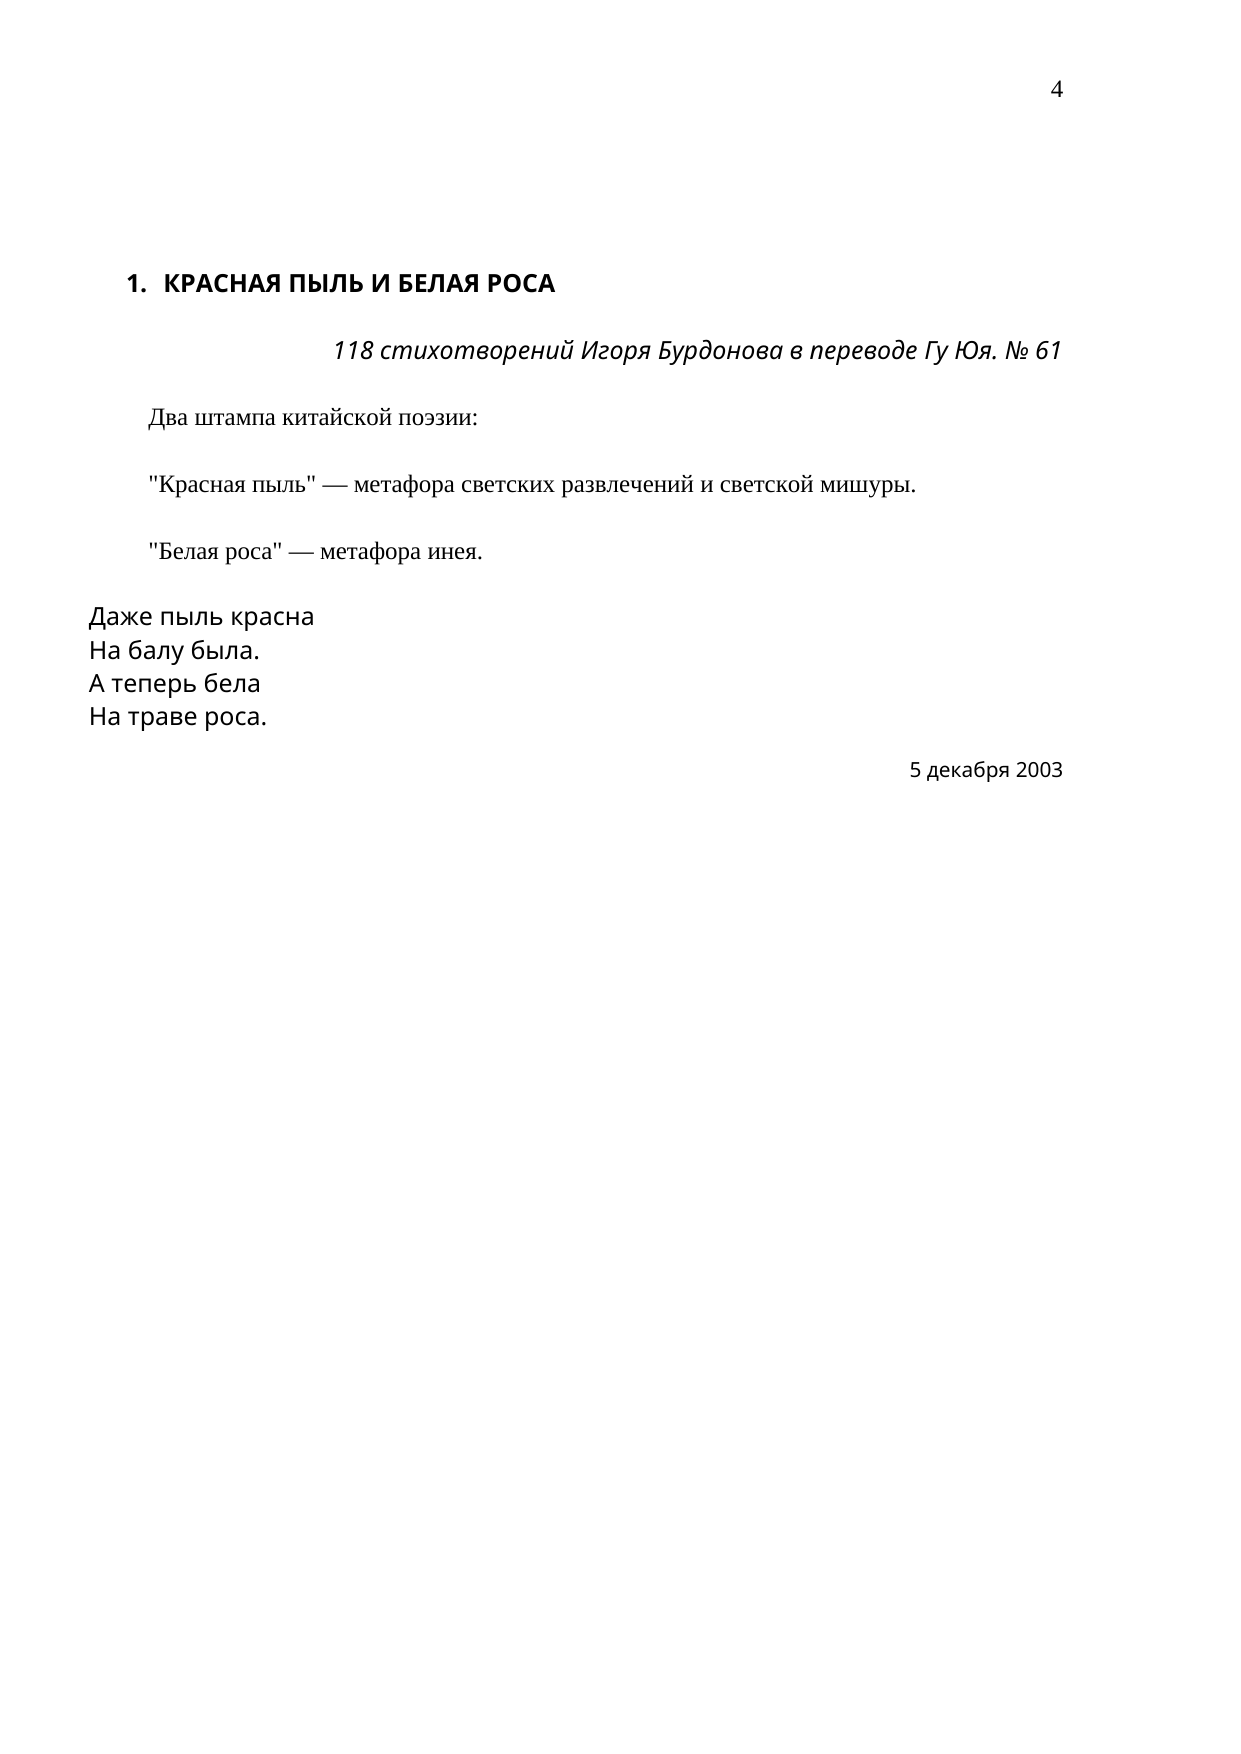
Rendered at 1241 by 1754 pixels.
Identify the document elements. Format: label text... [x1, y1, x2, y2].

text На балу была. [89, 632, 1063, 666]
text На траве роса. [89, 699, 1063, 732]
text 5 декабря 2003 [89, 757, 1063, 782]
text Даже пыль красна [89, 599, 1063, 632]
text Два штампа китайской поэзии: [148, 399, 1063, 432]
text "Красная пыль" — метафора светских развлечений и светской мишуры. [148, 466, 1063, 499]
text "Белая роса" — метафора инея. [148, 532, 1063, 566]
list КРАСНАЯ ПЫЛЬ И БЕЛАЯ РОСА [126, 266, 1063, 299]
text 118 стихотворений Игоря Бурдонова в переводе Гу Юя. № 61 [89, 332, 1063, 366]
text А теперь бела [89, 666, 1063, 699]
